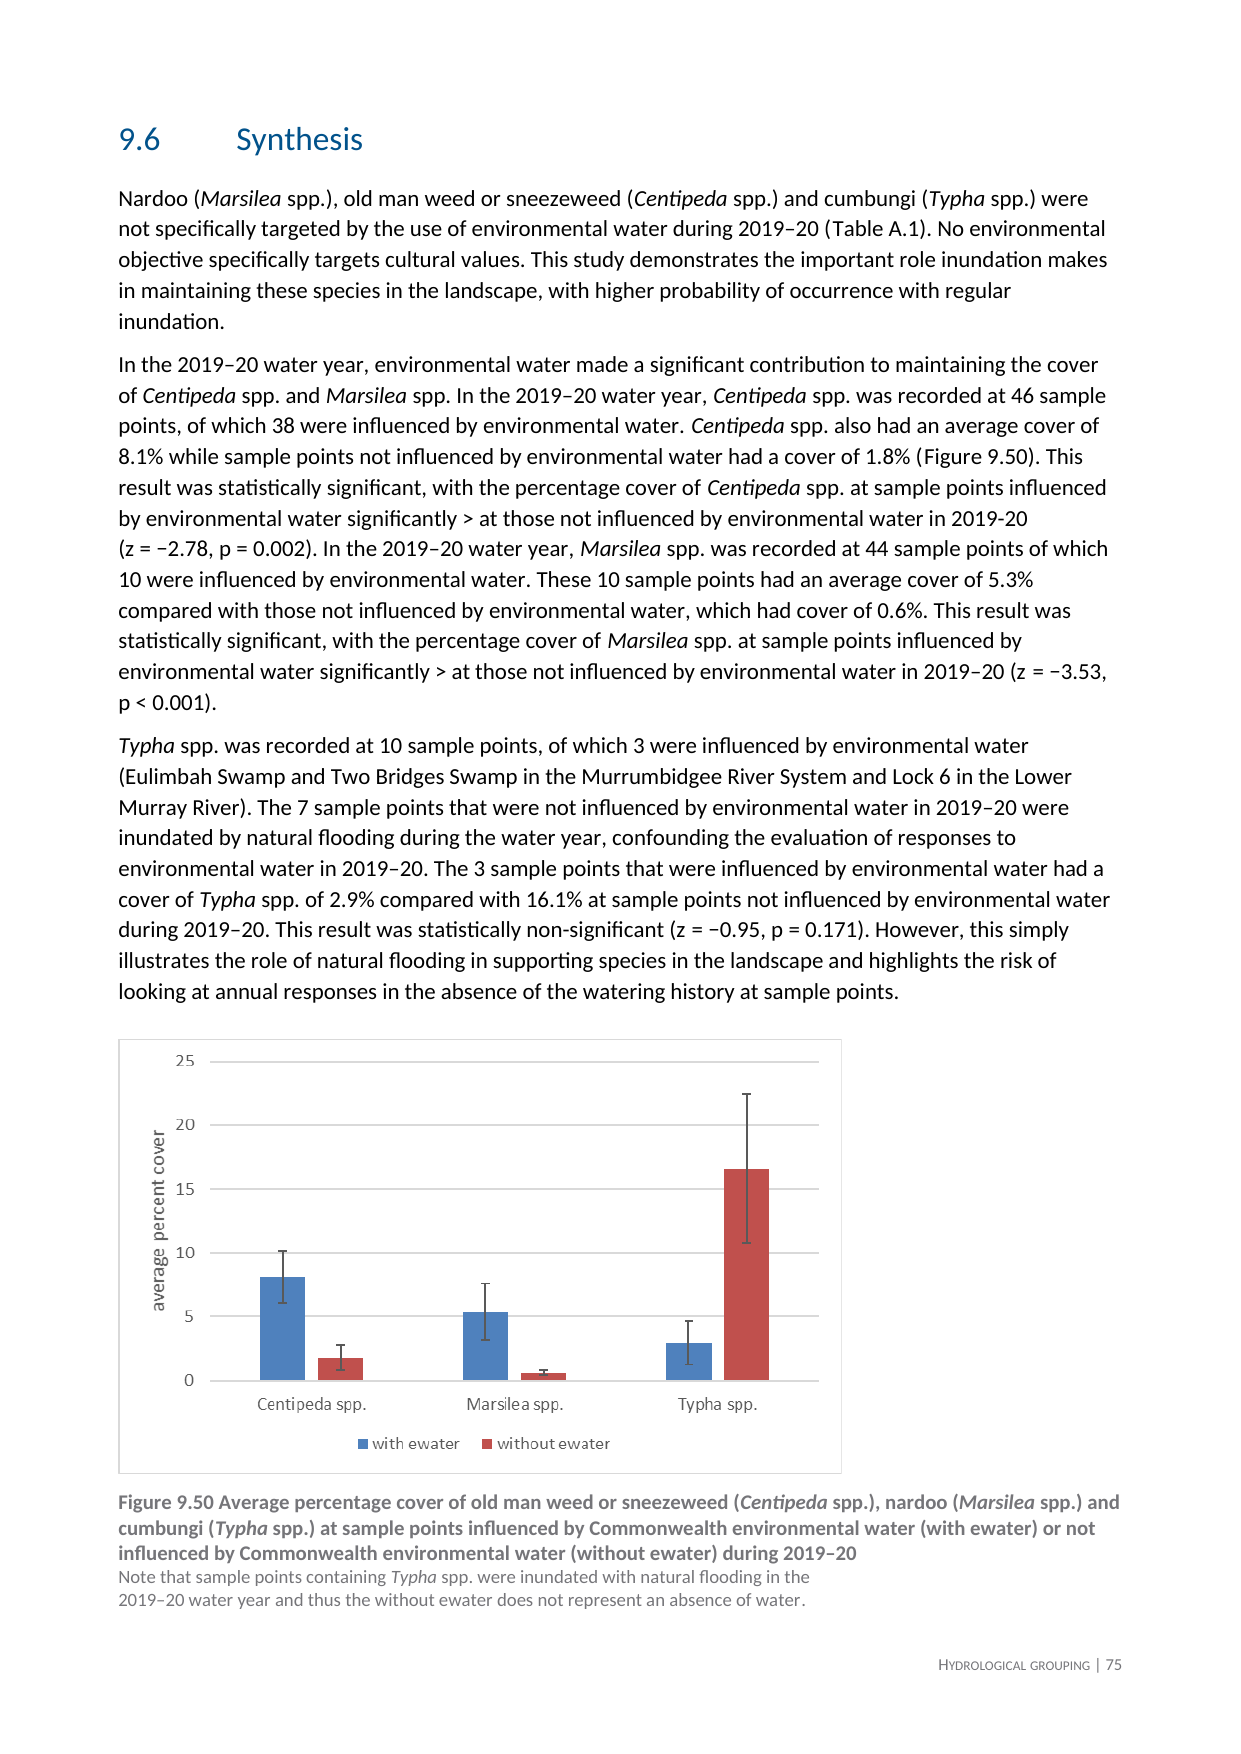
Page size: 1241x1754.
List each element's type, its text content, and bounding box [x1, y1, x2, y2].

text Nardoo (Marsilea spp.), old man weed or sneezeweed (Centipeda spp.) and cumbungi (Typha spp.) were not specifically targeted by the use of environmental water during 2019–20 (Table A.1). No environmental objective specifically targets cultural values. This study demonstrates the important role inundation makes in maintaining these species in the landscape, with higher probability of occurrence with regular inundation. [118, 184, 1122, 335]
text Typha spp. was recorded at 10 sample points, of which 3 were influenced by environmental water (Eulimbah Swamp and Two Bridges Swamp in the Murrumbidgee River System and Lock 6 in the Lower Murray River). The 7 sample points that were not influenced by environmental water in 2019–20 were inundated by natural flooding during the water year, confounding the evaluation of responses to environmental water in 2019–20. The 3 sample points that were influenced by environmental water had a cover of Typha spp. of 2.9% compared with 16.1% at sample points not influenced by environmental water during 2019–20. This result was statistically non-significant (z = −0.95, p = 0.171). However, this simply illustrates the role of natural flooding in supporting species in the landscape and highlights the risk of looking at annual responses in the absence of the watering history at sample points. [118, 731, 1122, 1005]
subtitle Synthesis [118, 118, 1122, 159]
text Note that sample points containing Typha spp. were inundated with natural flooding in the 2019–20 water year and thus the without ewater does not represent an absence of water. [118, 1566, 840, 1611]
text In the 2019–20 water year, environmental water made a significant contribution to maintaining the cover of Centipeda spp. and Marsilea spp. In the 2019–20 water year, Centipeda spp. was recorded at 46 sample points, of which 38 were influenced by environmental water. Centipeda spp. also had an average cover of 8.1% while sample points not influenced by environmental water had a cover of 1.8% (Figure 9.11). This result was statistically significant, with the percentage cover of Centipeda spp. at sample points influenced by environmental water significantly > at those not influenced by environmental water in 2019-20 (z = −2.78, p = 0.002). In the 2019–20 water year, Marsilea spp. was recorded at 44 sample points of which 10 were influenced by environmental water. These 10 sample points had an average cover of 5.3% compared with those not influenced by environmental water, which had cover of 0.6%. This result was statistically significant, with the percentage cover of Marsilea spp. at sample points influenced by environmental water significantly > at those not influenced by environmental water in 2019–20 (z = −3.53, p < 0.001). [118, 350, 1122, 716]
text Figure 9.11 Average percentage cover of old man weed or sneezeweed (Centipeda spp.), nardoo (Marsilea spp.) and cumbungi (Typha spp.) at sample points influenced by Commonwealth environmental water (with ewater) or not influenced by Commonwealth environmental water (without ewater) during 2019–20 [118, 1489, 1122, 1566]
picture [118, 1039, 842, 1474]
